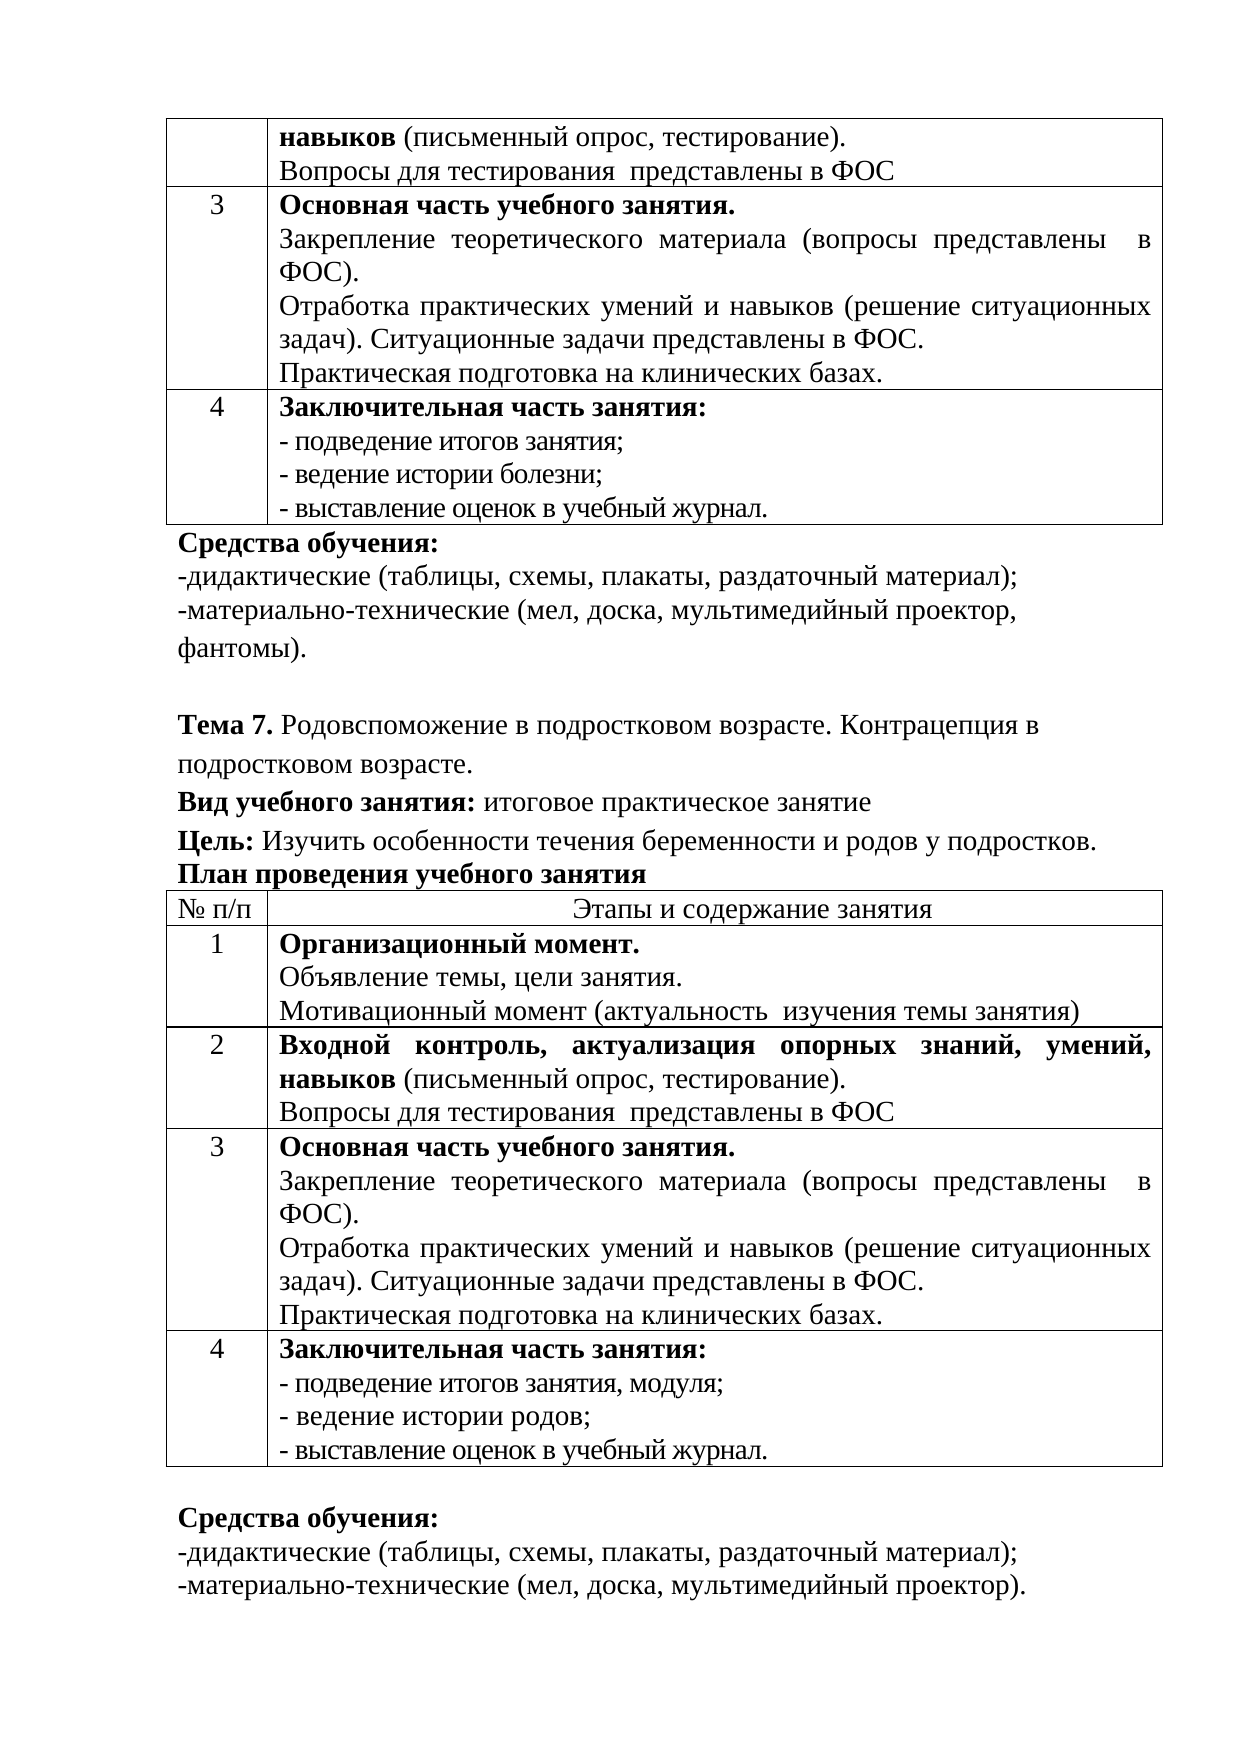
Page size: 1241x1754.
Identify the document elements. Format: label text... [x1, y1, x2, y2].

text Цель: Изучить особенности течения беременности и родов у подростков. [177, 823, 1152, 857]
table_cell 3 [167, 187, 267, 388]
text Вид учебного занятия: итоговое практическое занятие [177, 784, 1152, 818]
table_cell 3 [167, 1129, 267, 1330]
table_header № п/п [167, 891, 267, 925]
text Средства обучения: [177, 1500, 1152, 1534]
table_cell Заключительная часть занятия: - подведение итогов занятия; - ведение истории болезни; - выставление оценок в учебный журнал. [268, 390, 1162, 524]
table_cell Входной контроль, актуализация опорных знаний, умений, навыков (письменный опрос, тестирование). Вопросы для тестирования представлены в ФОС [268, 1028, 1162, 1128]
text -материально-технические (мел, доска, мультимедийный проектор, фантомы). [177, 592, 1152, 664]
text -материально-технические (мел, доска, мультимедийный проектор). [177, 1567, 1152, 1601]
table_header Этапы и содержание занятия [268, 891, 1162, 925]
table_cell Заключительная часть занятия: - подведение итогов занятия, модуля; - ведение истории родов; - выставление оценок в учебный журнал. [268, 1331, 1162, 1466]
table_cell Основная часть учебного занятия. Закрепление теоретического материала (вопросы представлены в ФОС). Отработка практических умений и навыков (решение ситуационных задач). Ситуационные задачи представлены в ФОС. Практическая подготовка на клинических базах. [268, 187, 1162, 388]
text Тема 7. Родовспоможение в подростковом возрасте. Контрацепция в подростковом возрасте. [177, 707, 1152, 779]
table_cell 4 [167, 390, 267, 524]
table_cell Основная часть учебного занятия. Закрепление теоретического материала (вопросы представлены в ФОС). Отработка практических умений и навыков (решение ситуационных задач). Ситуационные задачи представлены в ФОС. Практическая подготовка на клинических базах. [268, 1129, 1162, 1330]
text План проведения учебного занятия [177, 857, 1152, 890]
text -дидактические (таблицы, схемы, плакаты, раздаточный материал); [177, 1534, 1152, 1567]
table_cell Организационный момент. Объявление темы, цели занятия. Мотивационный момент (актуальность изучения темы занятия) [268, 926, 1162, 1026]
table_cell 1 [167, 926, 267, 1026]
table_cell 2 [167, 119, 267, 186]
text -дидактические (таблицы, схемы, плакаты, раздаточный материал); [177, 558, 1152, 592]
table_cell 2 [167, 1028, 267, 1128]
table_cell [268, 119, 1162, 186]
table_cell 4 [167, 1331, 267, 1466]
text Средства обучения: [177, 525, 1152, 558]
